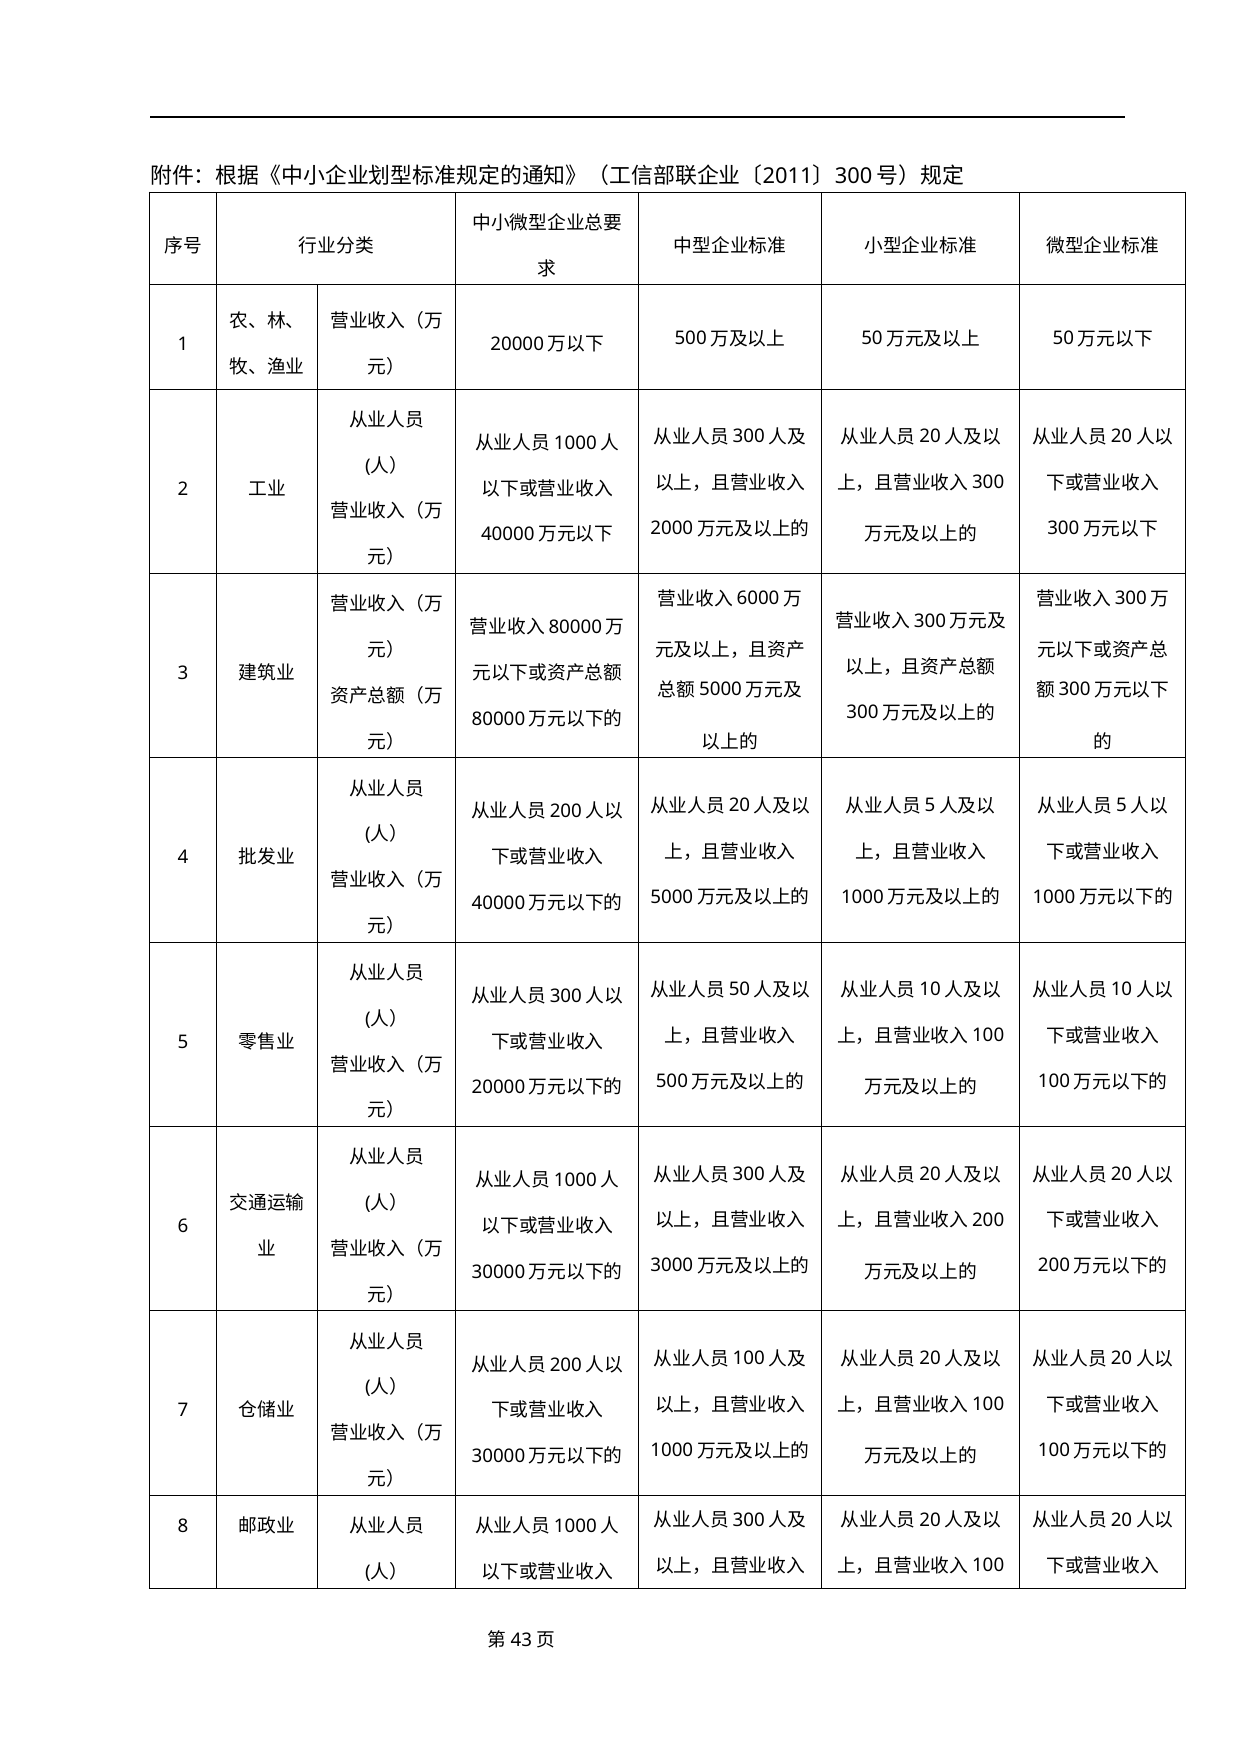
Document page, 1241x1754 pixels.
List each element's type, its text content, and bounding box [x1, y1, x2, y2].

table_cell 500万及以上 [639, 285, 821, 388]
table_cell 营业收入（万元） [318, 285, 455, 388]
table_cell 从业人员20人及以上，且营业收入5000万元及以上的 [639, 758, 821, 942]
table_cell 从业人员300人及以上，且营业收入3000万元及以上的 [639, 1127, 821, 1310]
table_header 小型企业标准 [822, 193, 1019, 284]
table_cell 批发业 [217, 758, 317, 942]
table_cell 从业人员300人及以上，且营业收入2000万元及以上的 [639, 1496, 821, 1587]
table_cell 从业人员(人） 营业收入（万元） [318, 390, 455, 573]
table_header 中小微型企业总要求 [456, 193, 638, 284]
table_cell 从业人员20人以下或营业收入300万元以下 [1020, 390, 1185, 573]
table_cell 从业人员(人） 营业收入（万元） [318, 943, 455, 1126]
table_cell 7 [150, 1311, 216, 1495]
table_cell 从业人员20人及以上，且营业收入100万元及以上的 [822, 1311, 1019, 1495]
table_cell 从业人员20人及以上，且营业收入100万元及以上的 [822, 1496, 1019, 1587]
table_cell 从业人员(人） 营业收入（万元） [318, 1311, 455, 1495]
table_cell 4 [150, 758, 216, 942]
table_cell 从业人员5人以下或营业收入1000万元以下的 [1020, 758, 1185, 942]
table_cell 从业人员200人以下或营业收入30000万元以下的 [456, 1311, 638, 1495]
table_cell 仓储业 [217, 1311, 317, 1495]
table_cell 营业收入300万元以下或资产总额300万元以下的 [1020, 574, 1185, 757]
table_cell 从业人员100人及以上，且营业收入1000万元及以上的 [639, 1311, 821, 1495]
table_cell 从业人员5人及以上，且营业收入1000万元及以上的 [822, 758, 1019, 942]
table_cell 50万元及以上 [822, 285, 1019, 388]
table_cell 3 [150, 574, 216, 757]
table_cell 从业人员20人以下或营业收入200万元以下的 [1020, 1127, 1185, 1310]
table_cell 从业人员300人及以上，且营业收入2000万元及以上的 [639, 390, 821, 573]
table_cell 从业人员(人） 营业收入（万元） [318, 1127, 455, 1310]
table_cell 从业人员1000人以下或营业收入30000万元以下的 [456, 1127, 638, 1310]
table_cell 营业收入6000万元及以上，且资产总额5000万元及以上的 [639, 574, 821, 757]
table_cell 8 [150, 1496, 216, 1587]
table_cell 从业人员10人及以上，且营业收入100万元及以上的 [822, 943, 1019, 1126]
table_cell 从业人员200人以下或营业收入40000万元以下的 [456, 758, 638, 942]
table_cell 营业收入300万元及以上，且资产总额300万元及以上的 [822, 574, 1019, 757]
table_header 序号 [150, 193, 216, 284]
table_cell 1 [150, 285, 216, 388]
table_cell 从业人员20人以下或营业收入100万元以下的 [1020, 1496, 1185, 1587]
table_cell 50万元以下 [1020, 285, 1185, 388]
table_cell 6 [150, 1127, 216, 1310]
table_cell 从业人员20人以下或营业收入100万元以下的 [1020, 1311, 1185, 1495]
table_cell 从业人员1000人以下或营业收入30000万元以下的 [456, 1496, 638, 1587]
table_cell 零售业 [217, 943, 317, 1126]
table_cell 邮政业 [217, 1496, 317, 1587]
table_cell 从业人员20人及以上，且营业收入300万元及以上的 [822, 390, 1019, 573]
table_cell 从业人员(人） 营业收入（万元） [318, 758, 455, 942]
table_cell 从业人员20人及以上，且营业收入200万元及以上的 [822, 1127, 1019, 1310]
table_cell 营业收入（万元） 资产总额（万元） [318, 574, 455, 757]
table_cell 从业人员(人） 营业收入（万元） [318, 1496, 455, 1587]
table_cell 从业人员50人及以上，且营业收入500万元及以上的 [639, 943, 821, 1126]
table_cell 工业 [217, 390, 317, 573]
table_cell 农、林、牧、渔业 [217, 285, 317, 388]
table_cell 从业人员10人以下或营业收入100万元以下的 [1020, 943, 1185, 1126]
table_cell 建筑业 [217, 574, 317, 757]
table_header 行业分类 [217, 193, 455, 284]
table_cell 营业收入80000万元以下或资产总额80000万元以下的 [456, 574, 638, 757]
table_cell 从业人员300人以下或营业收入20000万元以下的 [456, 943, 638, 1126]
table_header 中型企业标准 [639, 193, 821, 284]
text 附件：根据《中小企业划型标准规定的通知》（工信部联企业〔2011〕300号）规定 [150, 150, 1125, 192]
table_header 微型企业标准 [1020, 193, 1185, 284]
table_cell 20000万以下 [456, 285, 638, 388]
table_cell 交通运输业 [217, 1127, 317, 1310]
table_cell 从业人员1000人以下或营业收入40000万元以下 [456, 390, 638, 573]
table_cell 5 [150, 943, 216, 1126]
table_cell 2 [150, 390, 216, 573]
